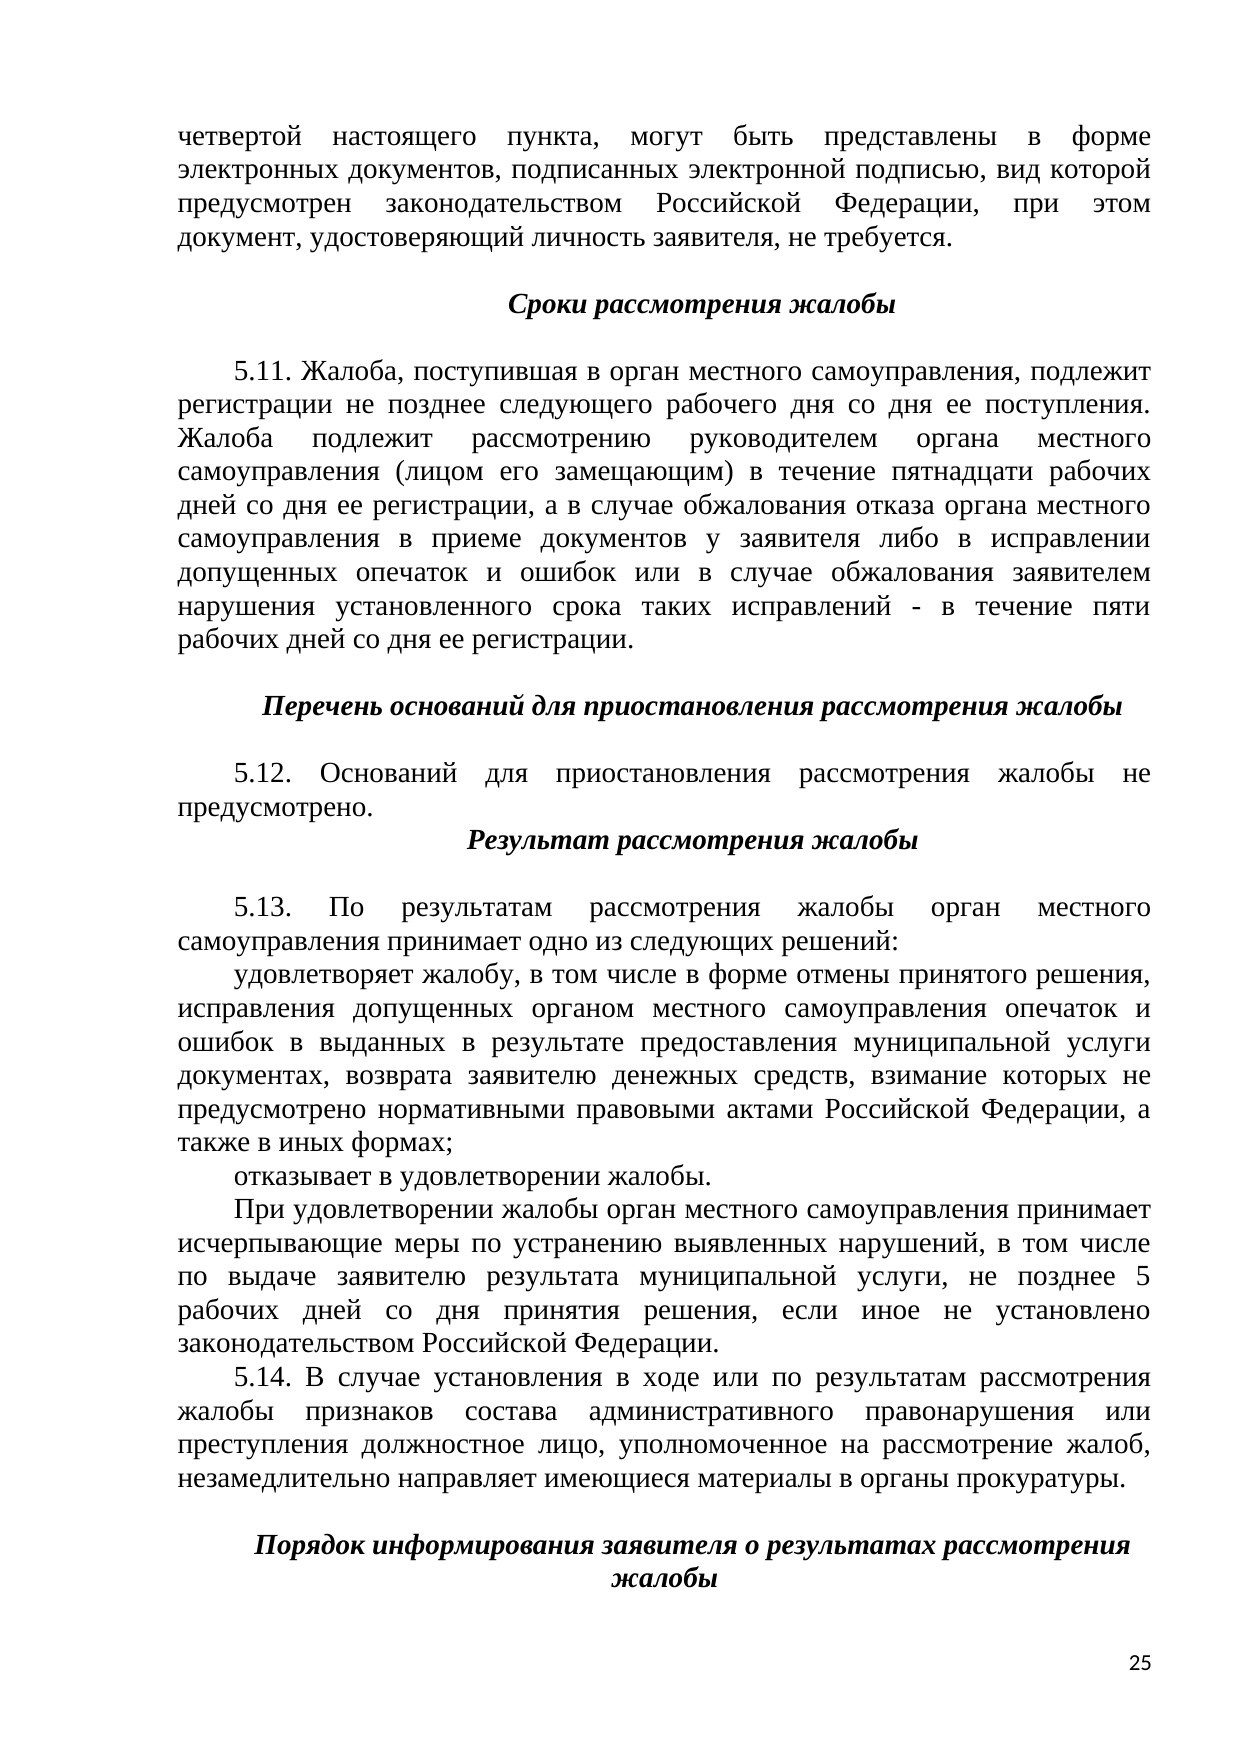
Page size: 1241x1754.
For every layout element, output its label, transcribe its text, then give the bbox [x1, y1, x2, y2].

text При удовлетворении жалобы орган местного самоуправления принимает исчерпывающие меры по устранению выявленных нарушений, в том числе по выдаче заявителю результата муниципальной услуги, не позднее 5 рабочих дней со дня принятия решения, если иное не установлено законодательством Российской Федерации. [177, 1191, 1152, 1359]
text Сроки рассмотрения жалобы [177, 286, 1152, 319]
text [177, 118, 1152, 252]
text удовлетворяет жалобу, в том числе в форме отмены принятого решения, исправления допущенных органом местного самоуправления опечаток и ошибок в выданных в результате предоставления муниципальной услуги документах, возврата заявителю денежных средств, взимание которых не предусмотрено нормативными правовыми актами Российской Федерации, а также в иных формах; [177, 957, 1152, 1158]
text 5.12. Оснований для приостановления рассмотрения жалобы не предусмотрено. [177, 755, 1152, 822]
text Порядок информирования заявителя о результатах рассмотрения жалобы [177, 1527, 1152, 1594]
text 5.13. По результатам рассмотрения жалобы орган местного самоуправления принимает одно из следующих решений: [177, 889, 1152, 957]
text отказывает в удовлетворении жалобы. [177, 1158, 1152, 1191]
text Результат рассмотрения жалобы [177, 822, 1152, 856]
text Перечень оснований для приостановления рассмотрения жалобы [177, 688, 1152, 722]
text 5.14. В случае установления в ходе или по результатам рассмотрения жалобы признаков состава административного правонарушения или преступления должностное лицо, уполномоченное на рассмотрение жалоб, незамедлительно направляет имеющиеся материалы в органы прокуратуры. [177, 1359, 1152, 1493]
text 5.11. Жалоба, поступившая в орган местного самоуправления, подлежит регистрации не позднее следующего рабочего дня со дня ее поступления. Жалоба подлежит рассмотрению руководителем органа местного самоуправления (лицом его замещающим) в течение пятнадцати рабочих дней со дня ее регистрации, а в случае обжалования отказа органа местного самоуправления в приеме документов у заявителя либо в исправлении допущенных опечаток и ошибок или в случае обжалования заявителем нарушения установленного срока таких исправлений - в течение пяти рабочих дней со дня ее регистрации. [177, 353, 1152, 655]
